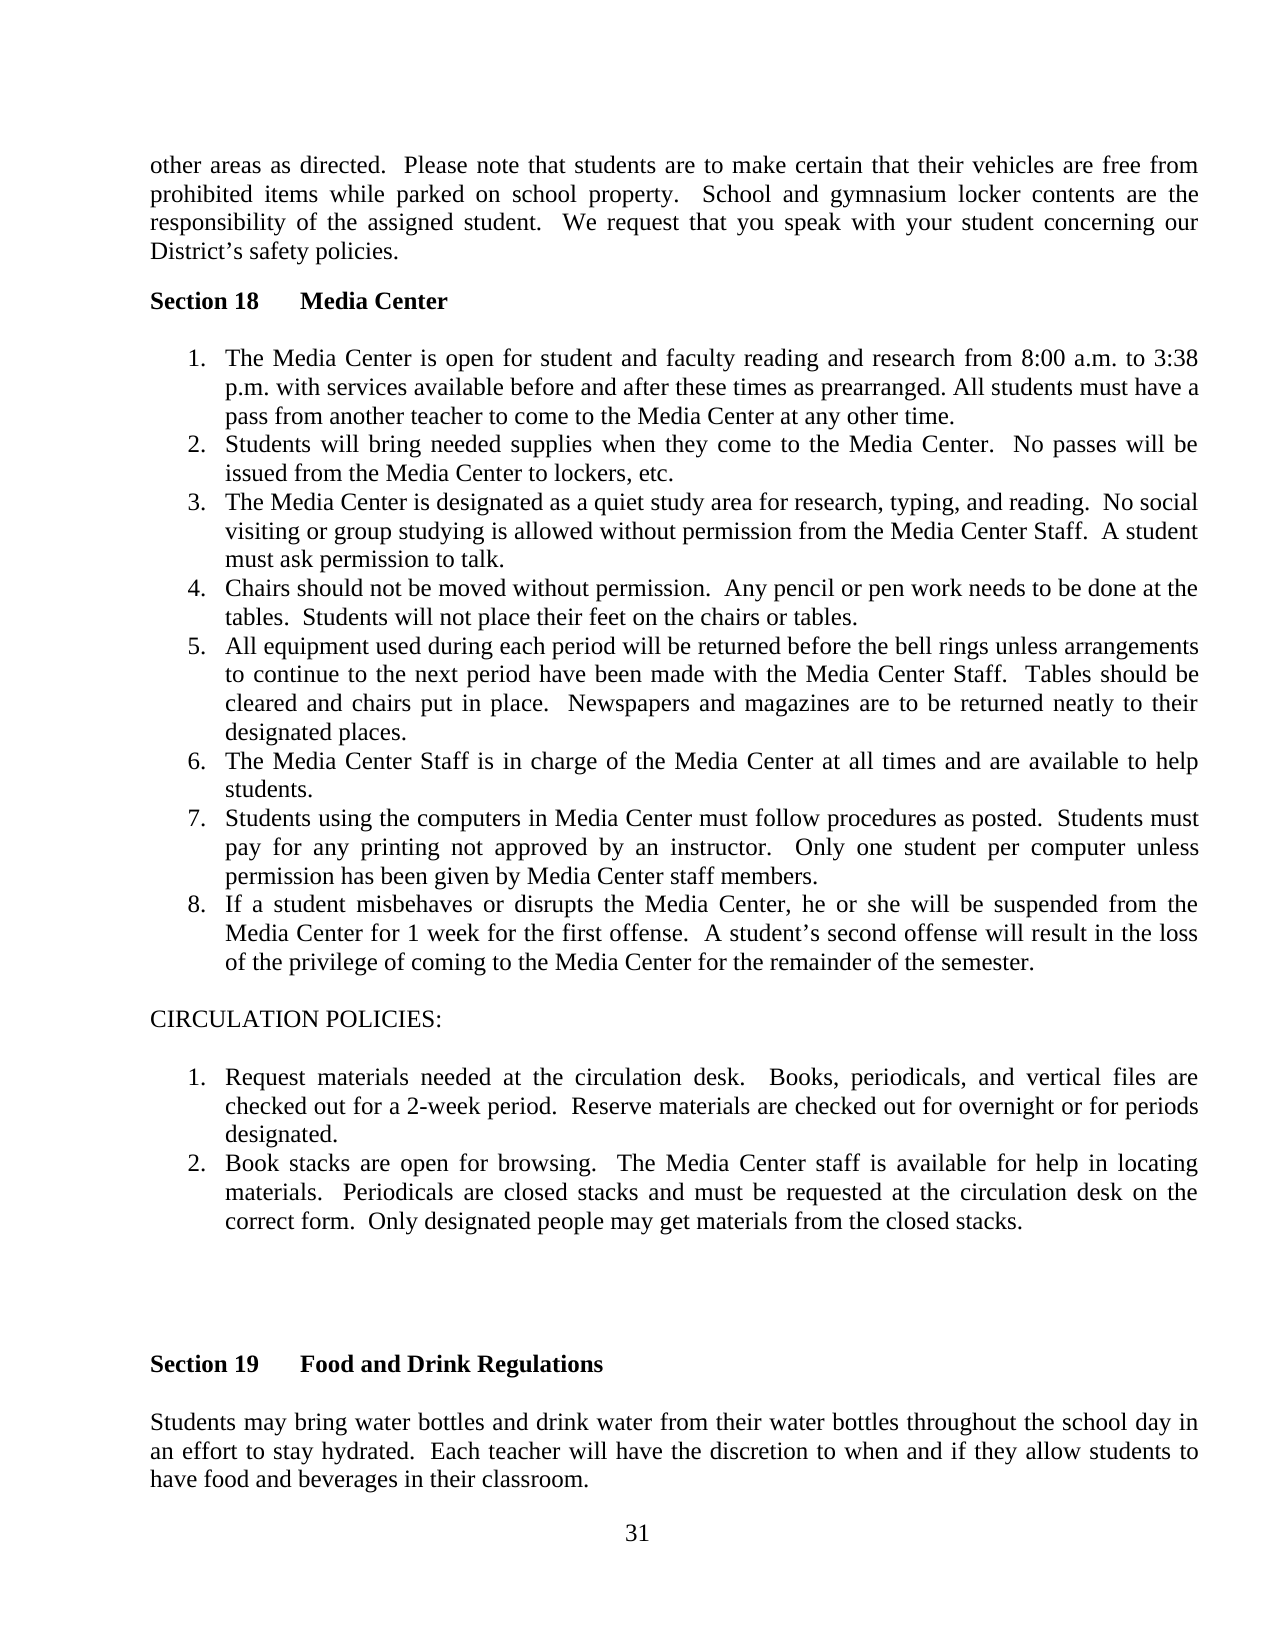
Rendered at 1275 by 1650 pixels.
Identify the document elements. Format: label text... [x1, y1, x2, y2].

text 2. Students will bring needed supplies when they come to the Media Center. No passes will be issued from the Media Center to lockers, etc. [187, 429, 1200, 487]
text 1. Request materials needed at the circulation desk. Books, periodicals, and vertical files are checked out for a 2-week period. Reserve materials are checked out for overnight or for periods designated. [187, 1062, 1200, 1148]
text 8. If a student misbehaves or disrupts the Media Center, he or she will be suspended from the Media Center for 1 week for the first offense. A student’s second offense will result in the loss of the privilege of coming to the Media Center for the remainder of the semester. [187, 889, 1200, 976]
text 6. The Media Center Staff is in charge of the Media Center at all times and are available to help students. [187, 746, 1200, 803]
text Section 19 Food and Drink Regulations [150, 1349, 1200, 1378]
text CIRCULATION POLICIES: [150, 1004, 1200, 1033]
text 5. All equipment used during each period will be returned before the bell rings unless arrangements to continue to the next period have been made with the Media Center Staff. Tables should be cleared and chairs put in place. Newspapers and magazines are to be returned neatly to their designated places. [187, 631, 1200, 746]
text 7. Students using the computers in Media Center must follow procedures as posted. Students must pay for any printing not approved by an instructor. Only one student per computer unless permission has been given by Media Center staff members. [187, 803, 1200, 889]
text 2. Book stacks are open for browsing. The Media Center staff is available for help in locating materials. Periodicals are closed stacks and must be requested at the circulation desk on the correct form. Only designated people may get materials from the closed stacks. [187, 1148, 1200, 1234]
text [150, 150, 1200, 265]
text Section 18 Media Center [150, 286, 1200, 314]
text Students may bring water bottles and drink water from their water bottles throughout the school day in an effort to stay hydrated. Each teacher will have the discretion to when and if they allow students to have food and beverages in their classroom. [150, 1407, 1200, 1493]
text 3. The Media Center is designated as a quiet study area for research, typing, and reading. No social visiting or group studying is allowed without permission from the Media Center Staff. A student must ask permission to talk. [187, 487, 1200, 573]
text 1. The Media Center is open for student and faculty reading and research from 8:00 a.m. to 3:38 p.m. with services available before and after these times as prearranged. All students must have a pass from another teacher to come to the Media Center at any other time. [187, 343, 1200, 429]
text 4. Chairs should not be moved without permission. Any pencil or pen work needs to be done at the tables. Students will not place their feet on the chairs or tables. [187, 573, 1200, 631]
